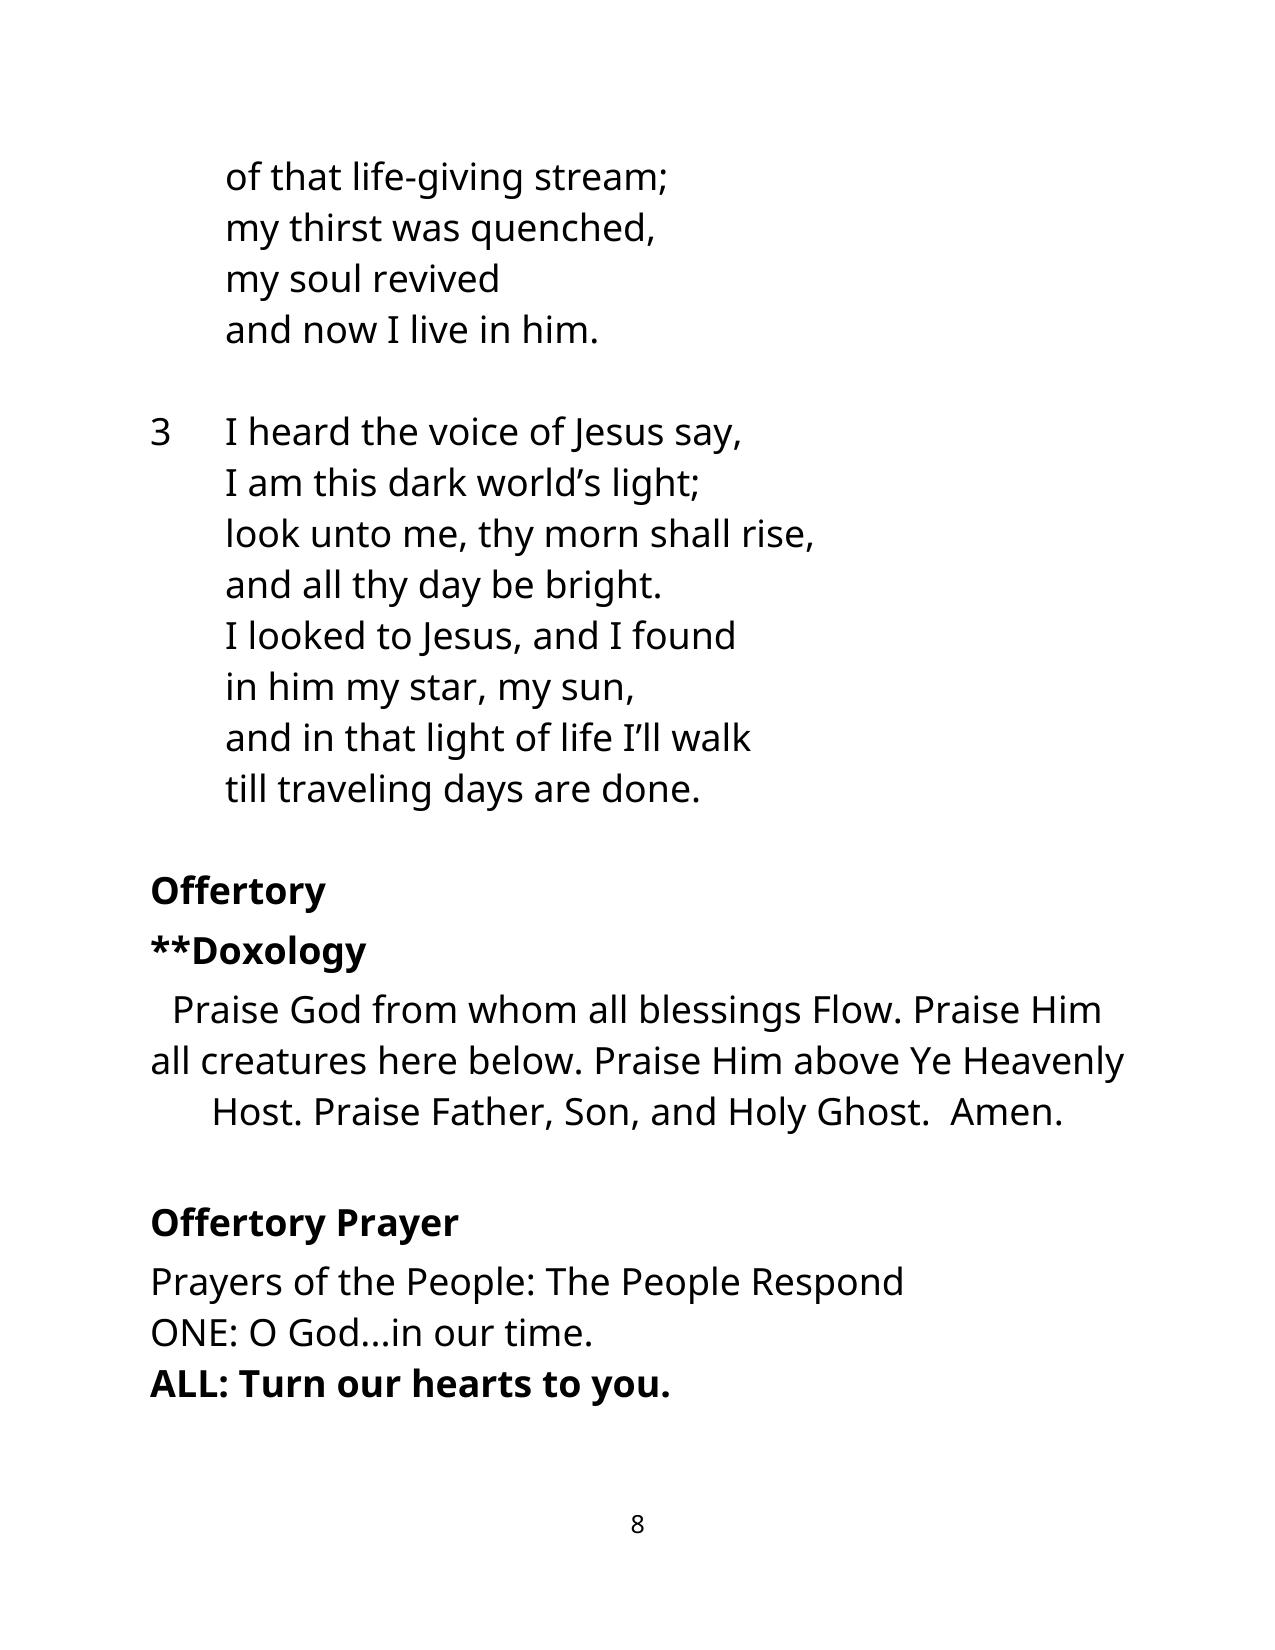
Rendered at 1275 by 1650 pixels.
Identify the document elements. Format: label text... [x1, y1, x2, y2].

text till traveling days are done. [150, 762, 1125, 813]
text Prayers of the People: The People Respond [150, 1255, 1125, 1306]
text **Doxology [150, 924, 1125, 975]
text I looked to Jesus, and I found [150, 609, 1125, 660]
text and now I live in him. [150, 303, 1125, 354]
text my thirst was quenched, [150, 201, 1125, 252]
text ONE: O God...in our time. [150, 1306, 1125, 1357]
text my soul revived [150, 252, 1125, 303]
text Praise God from whom all blessings Flow. Praise Him all creatures here below. Praise Him above Ye Heavenly Host. Praise Father, Son, and Holy Ghost. Amen. [150, 983, 1125, 1136]
text 3 I heard the voice of Jesus say, [150, 405, 1125, 456]
text I am this dark world’s light; [150, 456, 1125, 507]
text Offertory Prayer [150, 1196, 1125, 1247]
text and all thy day be bright. [150, 558, 1125, 609]
text Offertory [150, 864, 1125, 916]
text look unto me, thy morn shall rise, [150, 507, 1125, 558]
text of that life-giving stream; [150, 150, 1125, 201]
text in him my star, my sun, [150, 660, 1125, 711]
text and in that light of life I’ll walk [150, 711, 1125, 762]
text ALL: Turn our hearts to you. [150, 1357, 1125, 1408]
